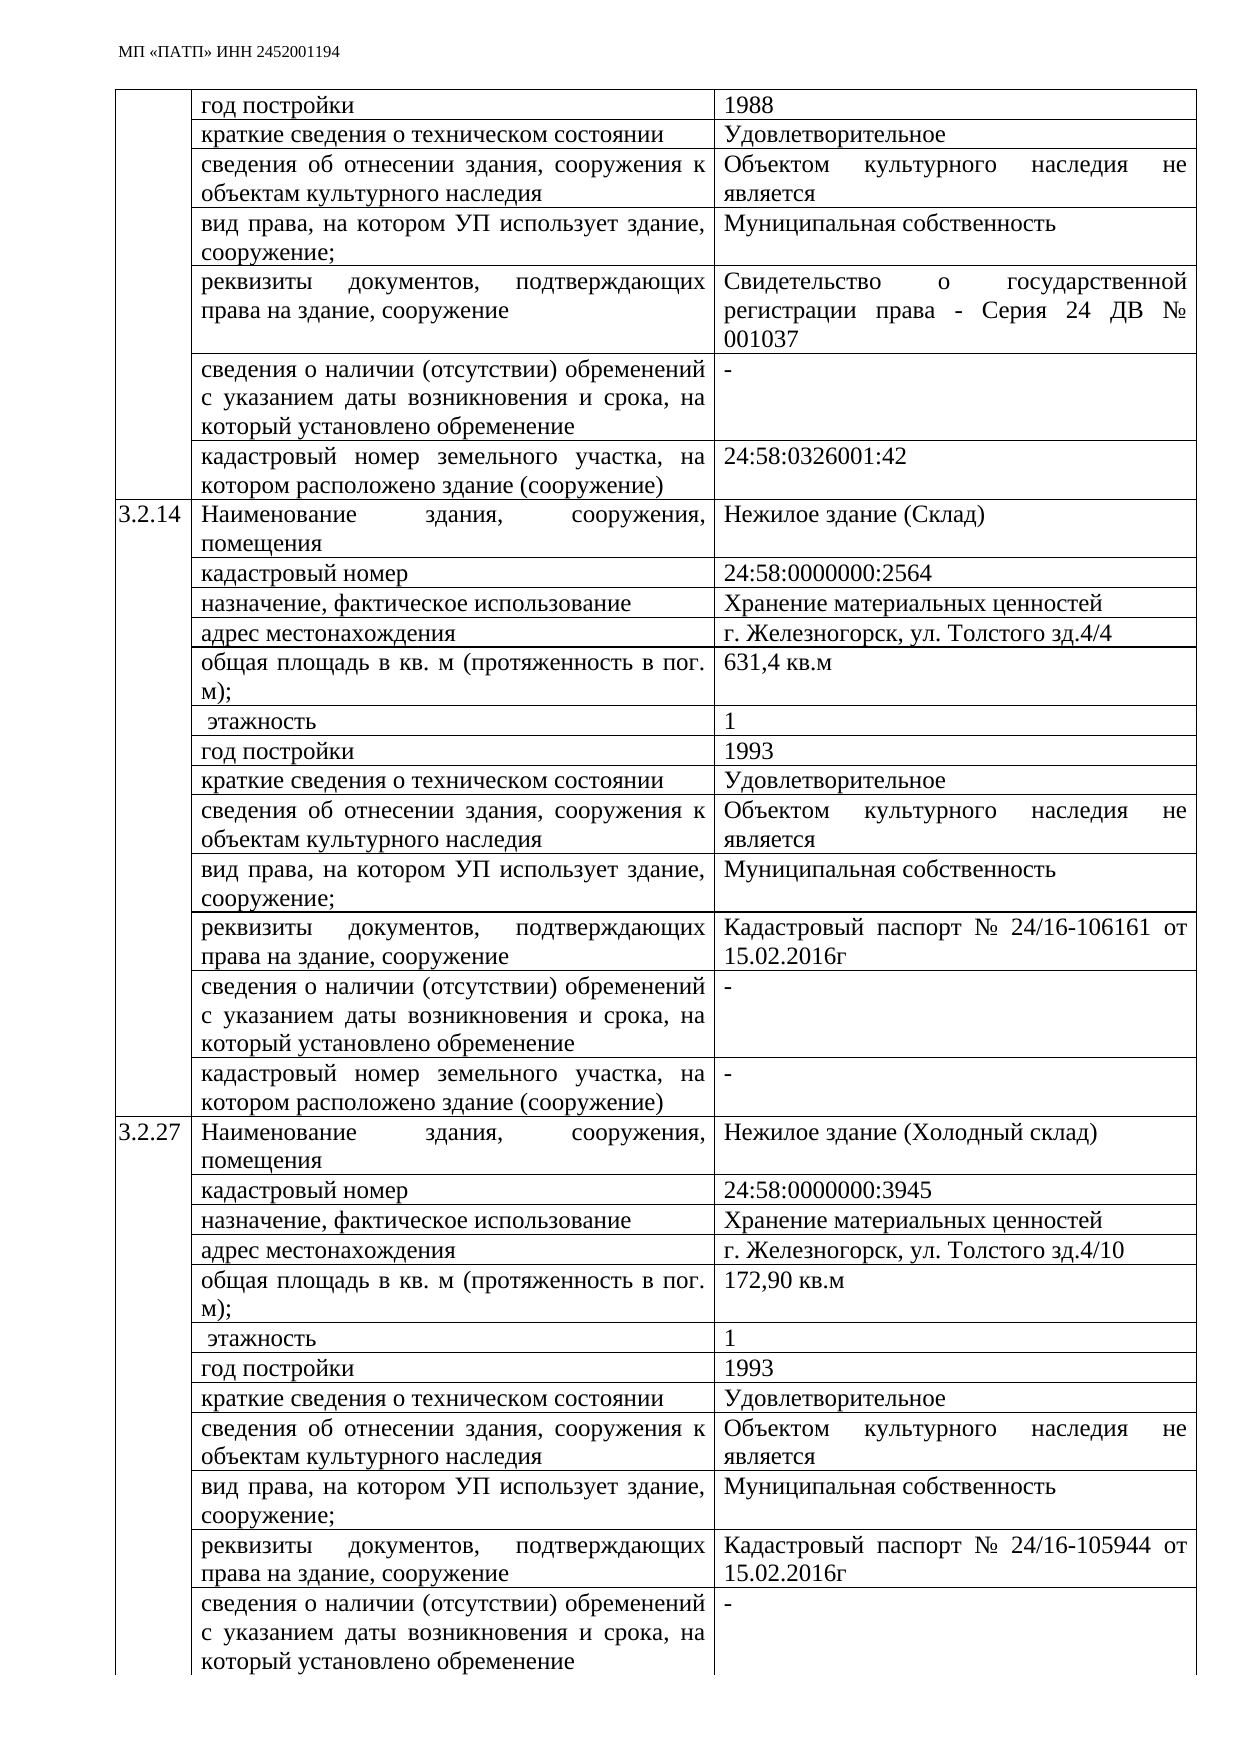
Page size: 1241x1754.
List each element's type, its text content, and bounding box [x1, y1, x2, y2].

table_cell 24:58:0000000:2564 [715, 558, 1196, 587]
table_cell кадастровый номер [192, 1175, 714, 1204]
table_cell сведения об отнесении здания, сооружения к объектам культурного наследия [192, 795, 714, 853]
table_cell адрес местонахождения [192, 1235, 714, 1264]
table_cell год постройки [192, 1353, 714, 1382]
table_cell сведения об отнесении здания, сооружения к объектам культурного наследия [192, 149, 714, 207]
table_cell - [715, 354, 1196, 440]
table_cell Муниципальная собственность [715, 854, 1196, 911]
table_cell общая площадь в кв. м (протяженность в пог. м); [192, 648, 714, 705]
table_cell реквизиты документов, подтверждающих права на здание, сооружение [192, 266, 714, 353]
table_cell кадастровый номер земельного участка, на котором расположено здание (сооружение) [192, 441, 714, 498]
table_cell год постройки [192, 90, 714, 118]
table_cell назначение, фактическое использование [192, 1205, 714, 1234]
table_cell 1993 [715, 1353, 1196, 1382]
table_cell 1 [715, 706, 1196, 735]
table_cell назначение, фактическое использование [192, 588, 714, 617]
table_cell сведения о наличии (отсутствии) обременений с указанием даты возникновения и срока, на который установлено обременение [192, 971, 714, 1057]
table_cell вид права, на котором УП использует здание, сооружение; [192, 208, 714, 265]
table_cell г. Железногорск, ул. Толстого зд.4/4 [715, 618, 1196, 646]
table_cell Наименование здания, сооружения, помещения [192, 500, 714, 557]
table_cell год постройки [192, 736, 714, 764]
table_cell сведения о наличии (отсутствии) обременений с указанием даты возникновения и срока, на который установлено обременение [192, 354, 714, 440]
table_cell кадастровый номер земельного участка, на котором расположено здание (сооружение) [192, 1058, 714, 1116]
table_cell Хранение материальных ценностей [715, 1205, 1196, 1234]
table_cell вид права, на котором УП использует здание, сооружение; [192, 1471, 714, 1529]
table_cell Хранение материальных ценностей [715, 588, 1196, 617]
table_cell краткие сведения о техническом состоянии [192, 120, 714, 148]
table_cell 172,90 кв.м [715, 1265, 1196, 1322]
table_cell [116, 500, 191, 1116]
table_cell сведения о наличии (отсутствии) обременений с указанием даты возникновения и срока, на который установлено обременение [192, 1588, 714, 1674]
table_cell Объектом культурного наследия не является [715, 1413, 1196, 1470]
table_cell 24:58:0000000:3945 [715, 1175, 1196, 1204]
table_cell Удовлетворительное [715, 766, 1196, 794]
table_cell краткие сведения о техническом состоянии [192, 766, 714, 794]
table_cell сведения об отнесении здания, сооружения к объектам культурного наследия [192, 1413, 714, 1470]
table_cell реквизиты документов, подтверждающих права на здание, сооружение [192, 913, 714, 970]
table_cell общая площадь в кв. м (протяженность в пог. м); [192, 1265, 714, 1322]
table_cell 1993 [715, 736, 1196, 764]
table_cell Удовлетворительное [715, 120, 1196, 148]
table_cell 631,4 кв.м [715, 648, 1196, 705]
table_cell Наименование здания, сооружения, помещения [192, 1117, 714, 1174]
table_cell Муниципальная собственность [715, 208, 1196, 265]
table_cell - [715, 1588, 1196, 1674]
table_cell - [715, 971, 1196, 1057]
table_cell Объектом культурного наследия не является [715, 795, 1196, 853]
table_cell Объектом культурного наследия не является [715, 149, 1196, 207]
table_cell Кадастровый паспорт № 24/16-105944 от 15.02.2016г [715, 1530, 1196, 1587]
table_cell Муниципальная собственность [715, 1471, 1196, 1529]
table_cell 1988 [715, 90, 1196, 118]
table_cell этажность [192, 1323, 714, 1352]
table_cell адрес местонахождения [192, 618, 714, 646]
table_cell Свидетельство о государственной регистрации права - Серия 24 ДВ № 001037 [715, 266, 1196, 353]
table_cell Кадастровый паспорт № 24/16-106161 от 15.02.2016г [715, 913, 1196, 970]
table_cell - [715, 1058, 1196, 1116]
table_cell [116, 1117, 191, 1674]
table_cell реквизиты документов, подтверждающих права на здание, сооружение [192, 1530, 714, 1587]
table_cell Нежилое здание (Холодный склад) [715, 1117, 1196, 1174]
table_cell кадастровый номер [192, 558, 714, 587]
table_cell 24:58:0326001:42 [715, 441, 1196, 498]
table_cell этажность [192, 706, 714, 735]
table_cell г. Железногорск, ул. Толстого зд.4/10 [715, 1235, 1196, 1264]
table_cell 1 [715, 1323, 1196, 1352]
table_cell краткие сведения о техническом состоянии [192, 1383, 714, 1412]
table_cell Удовлетворительное [715, 1383, 1196, 1412]
table_cell Нежилое здание (Склад) [715, 500, 1196, 557]
table_cell вид права, на котором УП использует здание, сооружение; [192, 854, 714, 911]
